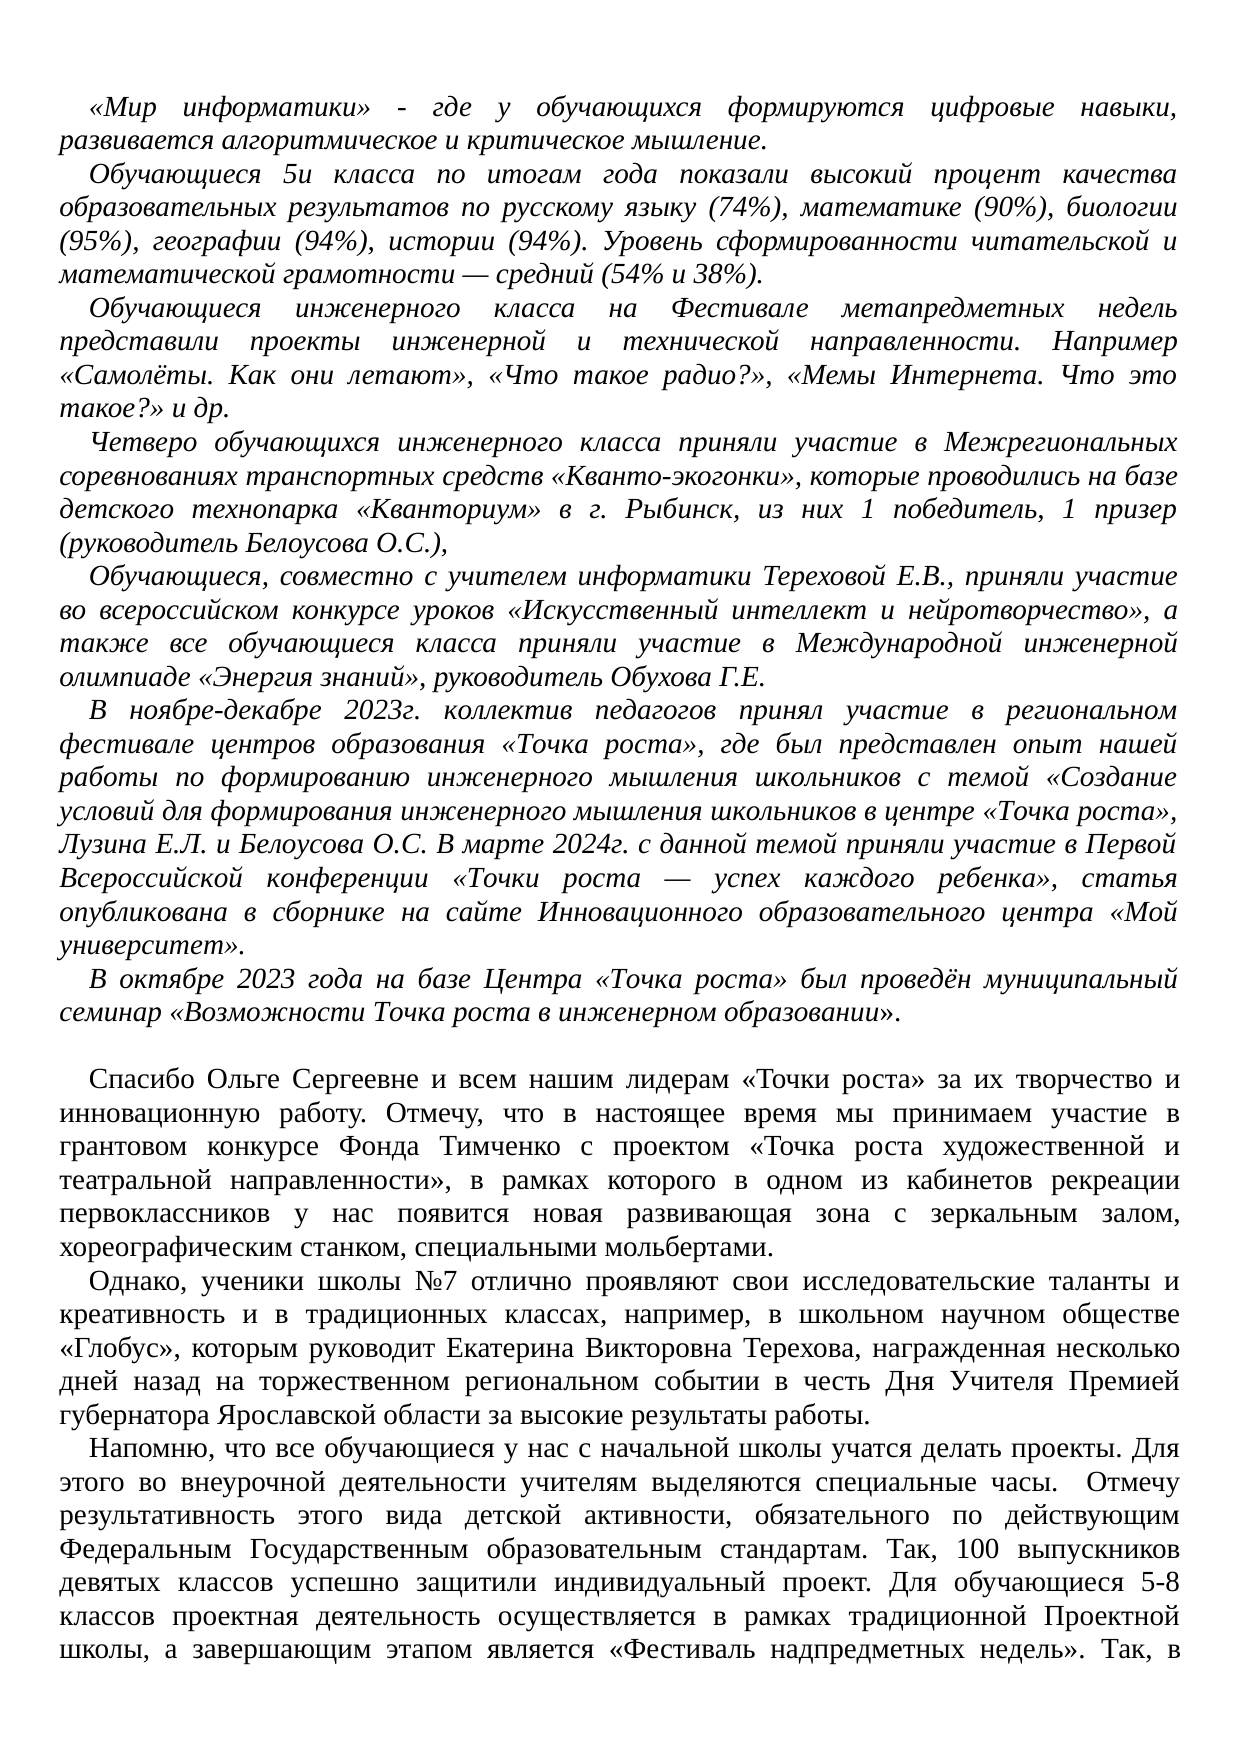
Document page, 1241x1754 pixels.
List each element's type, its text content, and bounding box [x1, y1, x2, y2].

text В ноябре-декабре 2023г. коллектив педагогов принял участие в региональном фестивале центров образования «Точка роста», где был представлен опыт нашей работы по формированию инженерного мышления школьников с темой «Создание условий для формирования инженерного мышления школьников в центре «Точка роста», Лузина Е.Л. и Белоусова О.С. В марте 2024г. с данной темой приняли участие в Первой Всероссийской конференции «Точки роста — успех каждого ребенка», статья опубликована в сборнике на сайте Инновационного образовательного центра «Мой университет». [59, 692, 1181, 961]
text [59, 1430, 1181, 1665]
text Однако, ученики школы №7 отлично проявляют свои исследовательские таланты и креативность и в традиционных классах, например, в школьном научном обществе «Глобус», которым руководит Екатерина Викторовна Терехова, награжденная несколько дней назад на торжественном региональном событии в честь Дня Учителя Премией губернатора Ярославской области за высокие результаты работы. [59, 1263, 1181, 1430]
text «Мир информатики» - где у обучающихся формируются цифровые навыки, развивается алгоритмическое и критическое мышление. [59, 89, 1181, 156]
text Спасибо Ольге Сергеевне и всем нашим лидерам «Точки роста» за их творчество и инновационную работу. Отмечу, что в настоящее время мы принимаем участие в грантовом конкурсе Фонда Тимченко с проектом «Точка роста художественной и театральной направленности», в рамках которого в одном из кабинетов рекреации первоклассников у нас появится новая развивающая зона с зеркальным залом, хореографическим станком, специальными мольбертами. [59, 1061, 1181, 1263]
text Четверо обучающихся инженерного класса приняли участие в Межрегиональных соревнованиях транспортных средств «Кванто-экогонки», которые проводились на базе детского технопарка «Кванториум» в г. Рыбинск, из них 1 победитель, 1 призер (руководитель Белоусова О.С.), [59, 424, 1181, 558]
text Обучающиеся 5и класса по итогам года показали высокий процент качества образовательных результатов по русскому языку (74%), математике (90%), биологии (95%), географии (94%), истории (94%). Уровень сформированности читательской и математической грамотности — средний (54% и 38%). [59, 156, 1181, 290]
text Обучающиеся, совместно с учителем информатики Тереховой Е.В., приняли участие во всероссийском конкурсе уроков «Искусственный интеллект и нейротворчество», а также все обучающиеся класса приняли участие в Международной инженерной олимпиаде «Энергия знаний», руководитель Обухова Г.Е. [59, 558, 1181, 692]
text В октябре 2023 года на базе Центра «Точка роста» был проведён муниципальный семинар «Возможности Точка роста в инженерном образовании». [59, 961, 1181, 1028]
text Обучающиеся инженерного класса на Фестивале метапредметных недель представили проекты инженерной и технической направленности. Например «Самолёты. Как они летают», «Что такое радио?», «Мемы Интернета. Что это такое?» и др. [59, 290, 1181, 424]
